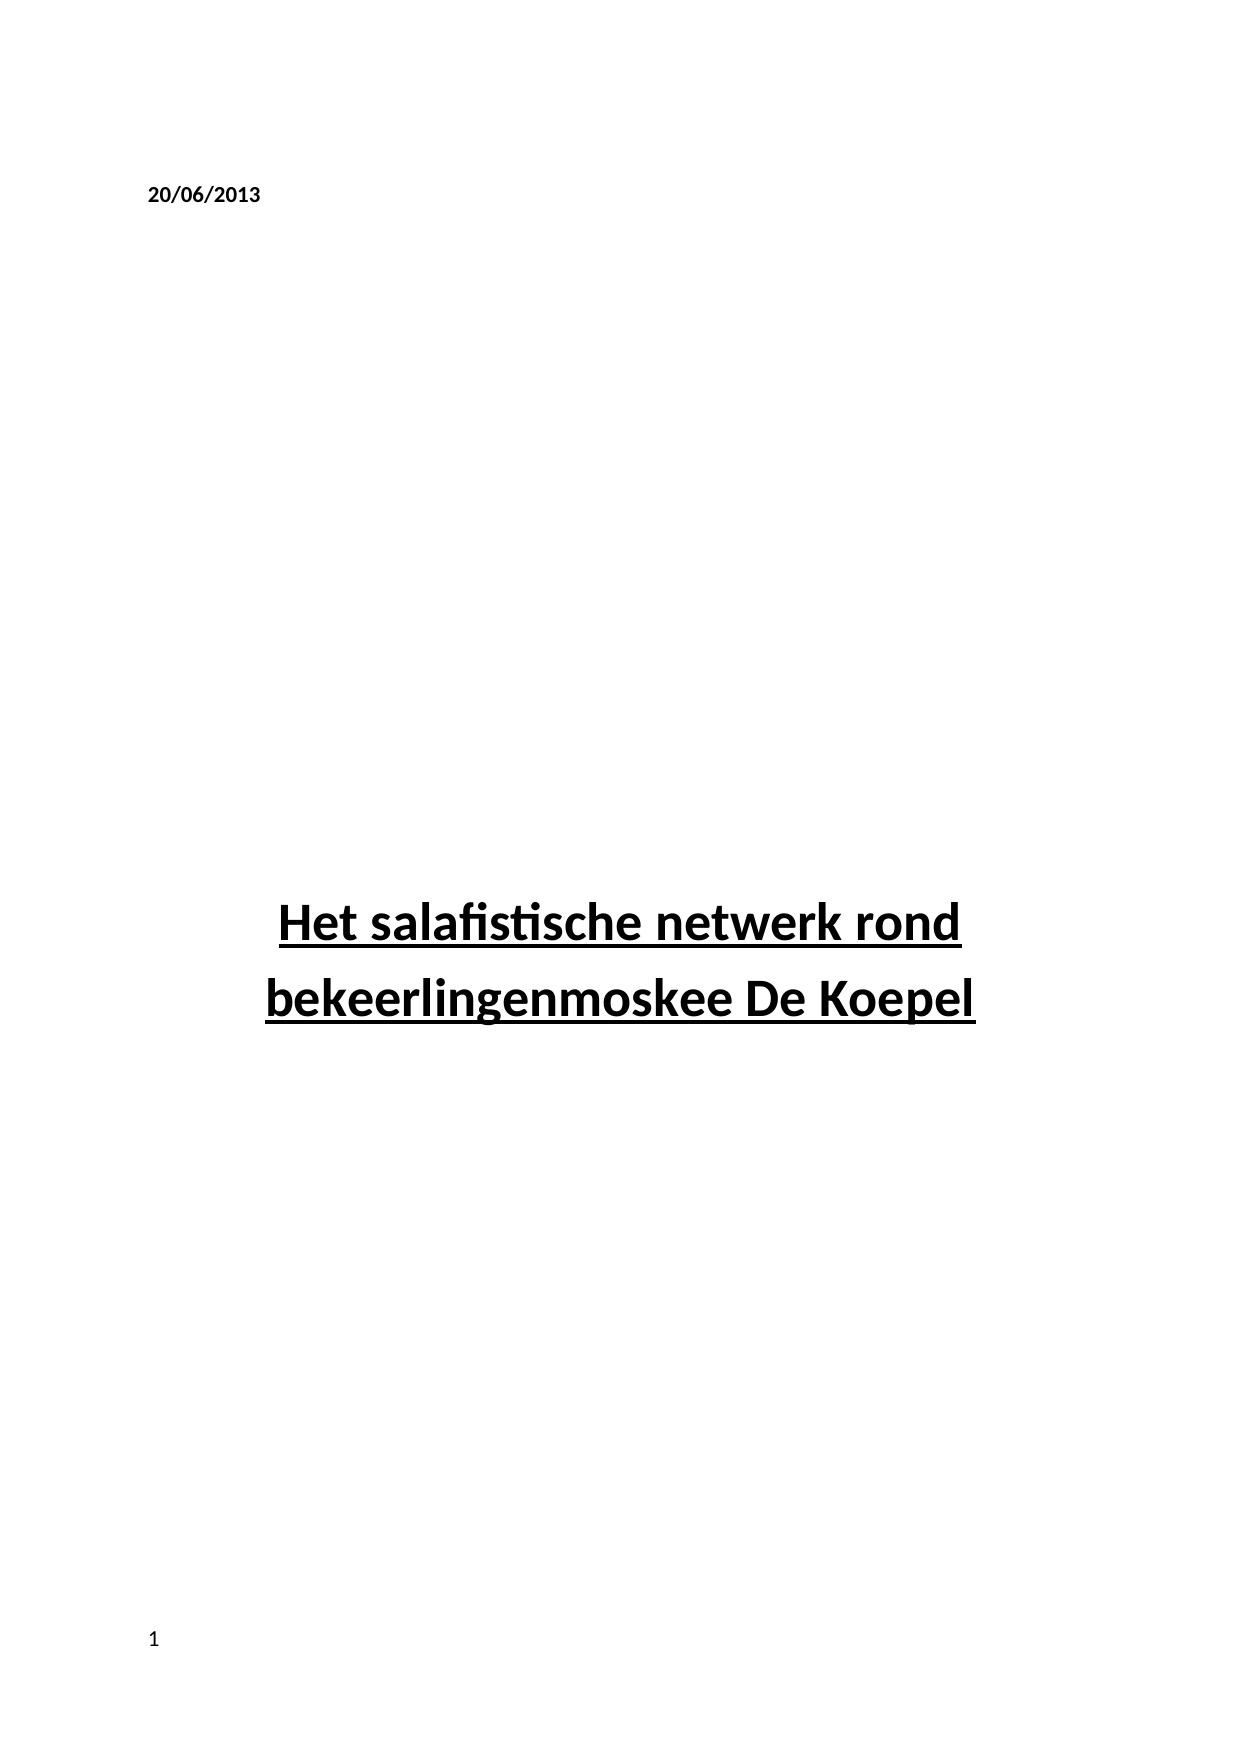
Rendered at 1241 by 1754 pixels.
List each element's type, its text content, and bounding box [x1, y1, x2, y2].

text 20/06/2013 [148, 180, 1093, 208]
text Het salafistische netwerk rond bekeerlingenmoskee De Koepel [148, 888, 1093, 1030]
